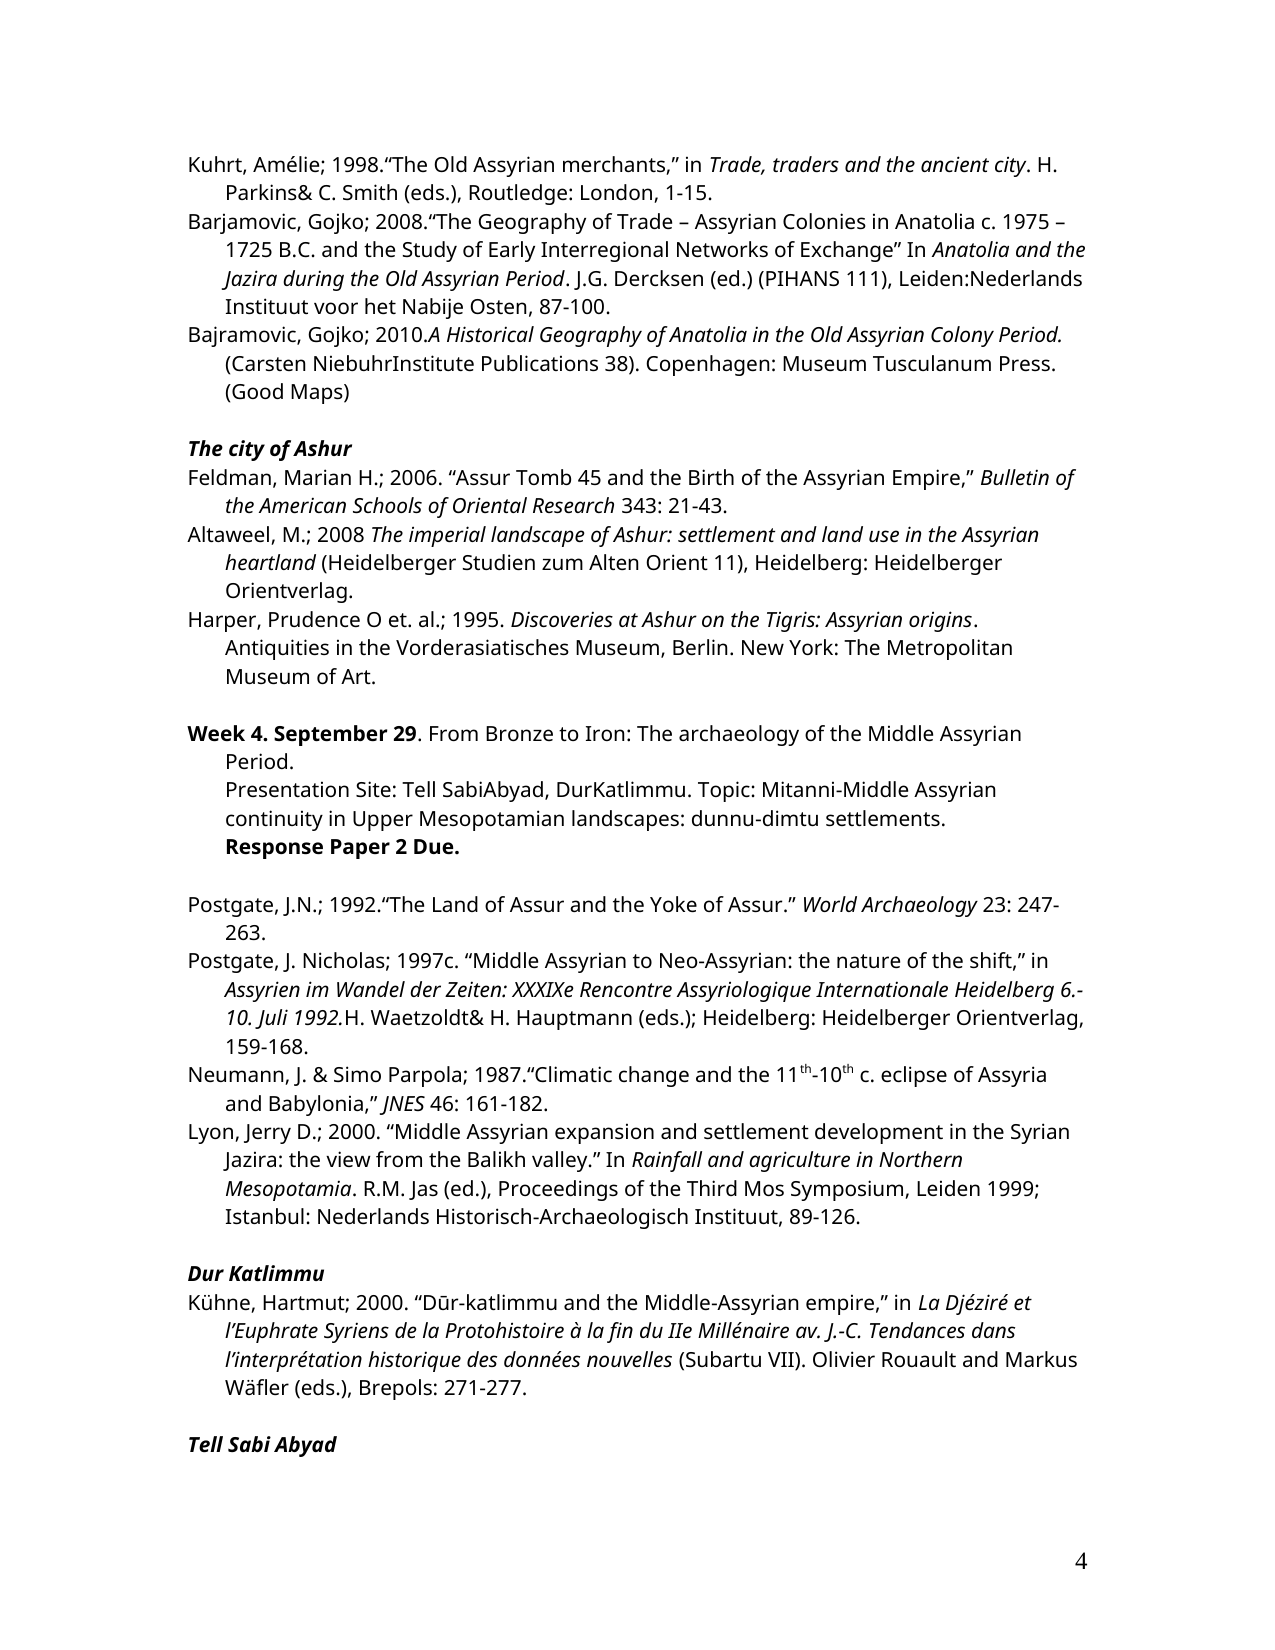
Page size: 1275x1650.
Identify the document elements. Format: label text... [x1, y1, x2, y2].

text Dur Katlimmu [187, 1259, 1087, 1288]
text Lyon, Jerry D.; 2000. “Middle Assyrian expansion and settlement development in the Syrian Jazira: the view from the Balikh valley.” In Rainfall and agriculture in Northern Mesopotamia. R.M. Jas (ed.), Proceedings of the Third Mos Symposium, Leiden 1999; Istanbul: Nederlands Historisch-Archaeologisch Instituut, 89-126. [187, 1117, 1087, 1231]
text The city of Ashur [187, 434, 1087, 463]
text Week 4. September 29. From Bronze to Iron: The archaeology of the Middle Assyrian Period. [187, 719, 1087, 776]
text Altaweel, M.; 2008 The imperial landscape of Ashur: settlement and land use in the Assyrian heartland (Heidelberger Studien zum Alten Orient 11), Heidelberg: Heidelberger Orientverlag. [187, 520, 1087, 605]
text Neumann, J. & Simo Parpola; 1987.“Climatic change and the 11th-10th c. eclipse of Assyria and Babylonia,” JNES 46: 161-182. [187, 1060, 1087, 1117]
text Bajramovic, Gojko; 2010.A Historical Geography of in the Old Assyrian Colony Period.(Carsten NiebuhrInstitute Publications 38). Copenhagen: Museum Tusculanum Press. (Good Maps) [187, 321, 1087, 406]
text Kühne, Hartmut; 2000. “Dūr-katlimmu and the Middle-Assyrian empire,” in La Djéziré et l’Euphrate Syriens de la Protohistoire à la fin du IIe Millénaire av. J.-C. Tendances dans l’interprétation historique des données nouvelles (Subartu VII). Olivier Rouault and Markus Wäfler (eds.), Brepols: 271-277. [187, 1288, 1087, 1402]
text Kuhrt, Amélie; 1998.“The Old Assyrian merchants,” in Trade, traders and the ancient city. H. Parkins& C. Smith (eds.), Routledge: , 1-15. [187, 150, 1087, 207]
text Response Paper 2 Due. [225, 832, 1087, 861]
text Feldman, Marian H.; 2006. “Assur Tomb 45 and the Birth of the Assyrian Empire,” Bulletin of the American Schools of Oriental Research 343: 21-43. [187, 463, 1087, 520]
text Postgate, J. Nicholas; 1997c. “Middle Assyrian to Neo-Assyrian: the nature of the shift,” in Assyrien im Wandel der Zeiten: XXXIXe Rencontre Assyriologique Internationale Heidelberg 6.-10. Juli 1992.H. Waetzoldt& H. Hauptmann (eds.); Heidelberg: Heidelberger Orientverlag, 159-168. [187, 947, 1087, 1060]
text Presentation Site: Tell SabiAbyad, DurKatlimmu. Topic: Mitanni-Middle Assyrian continuity in Upper Mesopotamian landscapes: dunnu-dimtu settlements. [225, 776, 1087, 832]
text Harper, Prudence O et. al.; 1995. Discoveries at Ashur on the : Assyrian origins. Antiquities in the , . New York: The Metropolitan Museum of Art. [187, 605, 1087, 690]
text Barjamovic, Gojko; 2008.“The Geography of Trade – Assyrian Colonies in Anatolia c. 1975 – 1725 B.C. and the Study of Early Interregional Networks of Exchange” In Anatolia and the Jazira during the Old Assyrian Period. J.G. Dercksen (ed.) (PIHANS 111), Leiden:Nederlands Instituut voor het Nabije Osten, 87-100. [187, 207, 1087, 321]
text Tell Sabi Abyad [187, 1430, 1087, 1458]
text Postgate, J.N.; 1992.“The Land of Assur and the Yoke of Assur.” World Archaeology 23: 247-263. [187, 890, 1087, 947]
